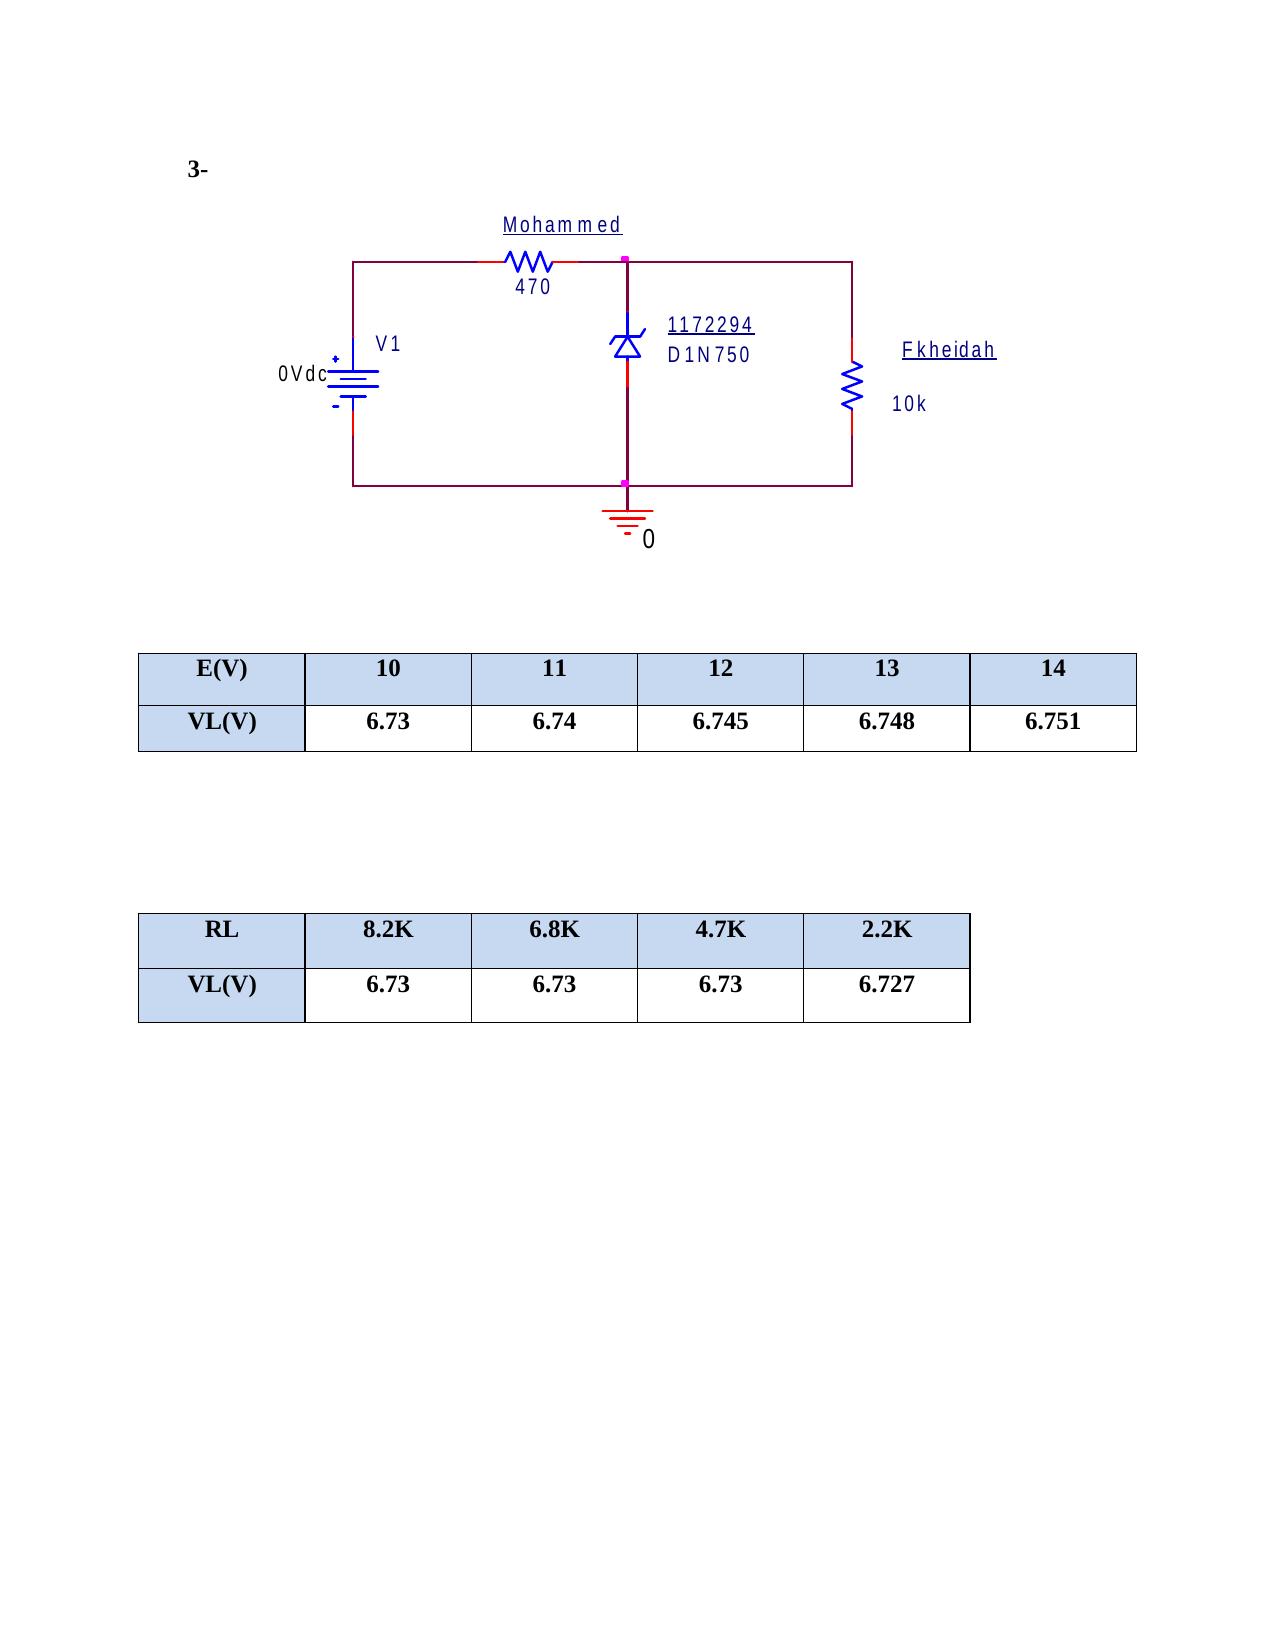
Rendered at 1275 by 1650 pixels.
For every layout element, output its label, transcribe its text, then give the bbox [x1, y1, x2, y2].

table_header 6.8K [472, 914, 637, 968]
table_cell VL(V) [139, 706, 304, 751]
table_header 12 [638, 654, 803, 705]
table_cell 6.74 [472, 706, 637, 751]
table_header E(V) [139, 654, 304, 705]
table_header 13 [804, 654, 969, 705]
table_cell 6.73 [472, 969, 637, 1022]
table_header 8.2K [306, 914, 471, 968]
table_cell 6.745 [638, 706, 803, 751]
table_header 2.2K [804, 914, 969, 968]
table_cell 6.751 [971, 706, 1136, 751]
table_cell 6.727 [804, 969, 969, 1022]
table_header 10 [306, 654, 471, 705]
table_header 4.7K [638, 914, 803, 968]
table_header RL [139, 914, 304, 968]
table_cell 6.73 [306, 706, 471, 751]
table_header 11 [472, 654, 637, 705]
table_header 14 [971, 654, 1136, 705]
table_cell VL(V) [139, 969, 304, 1022]
table_cell 6.73 [638, 969, 803, 1022]
table_cell 6.73 [306, 969, 471, 1022]
table_cell 6.748 [804, 706, 969, 751]
